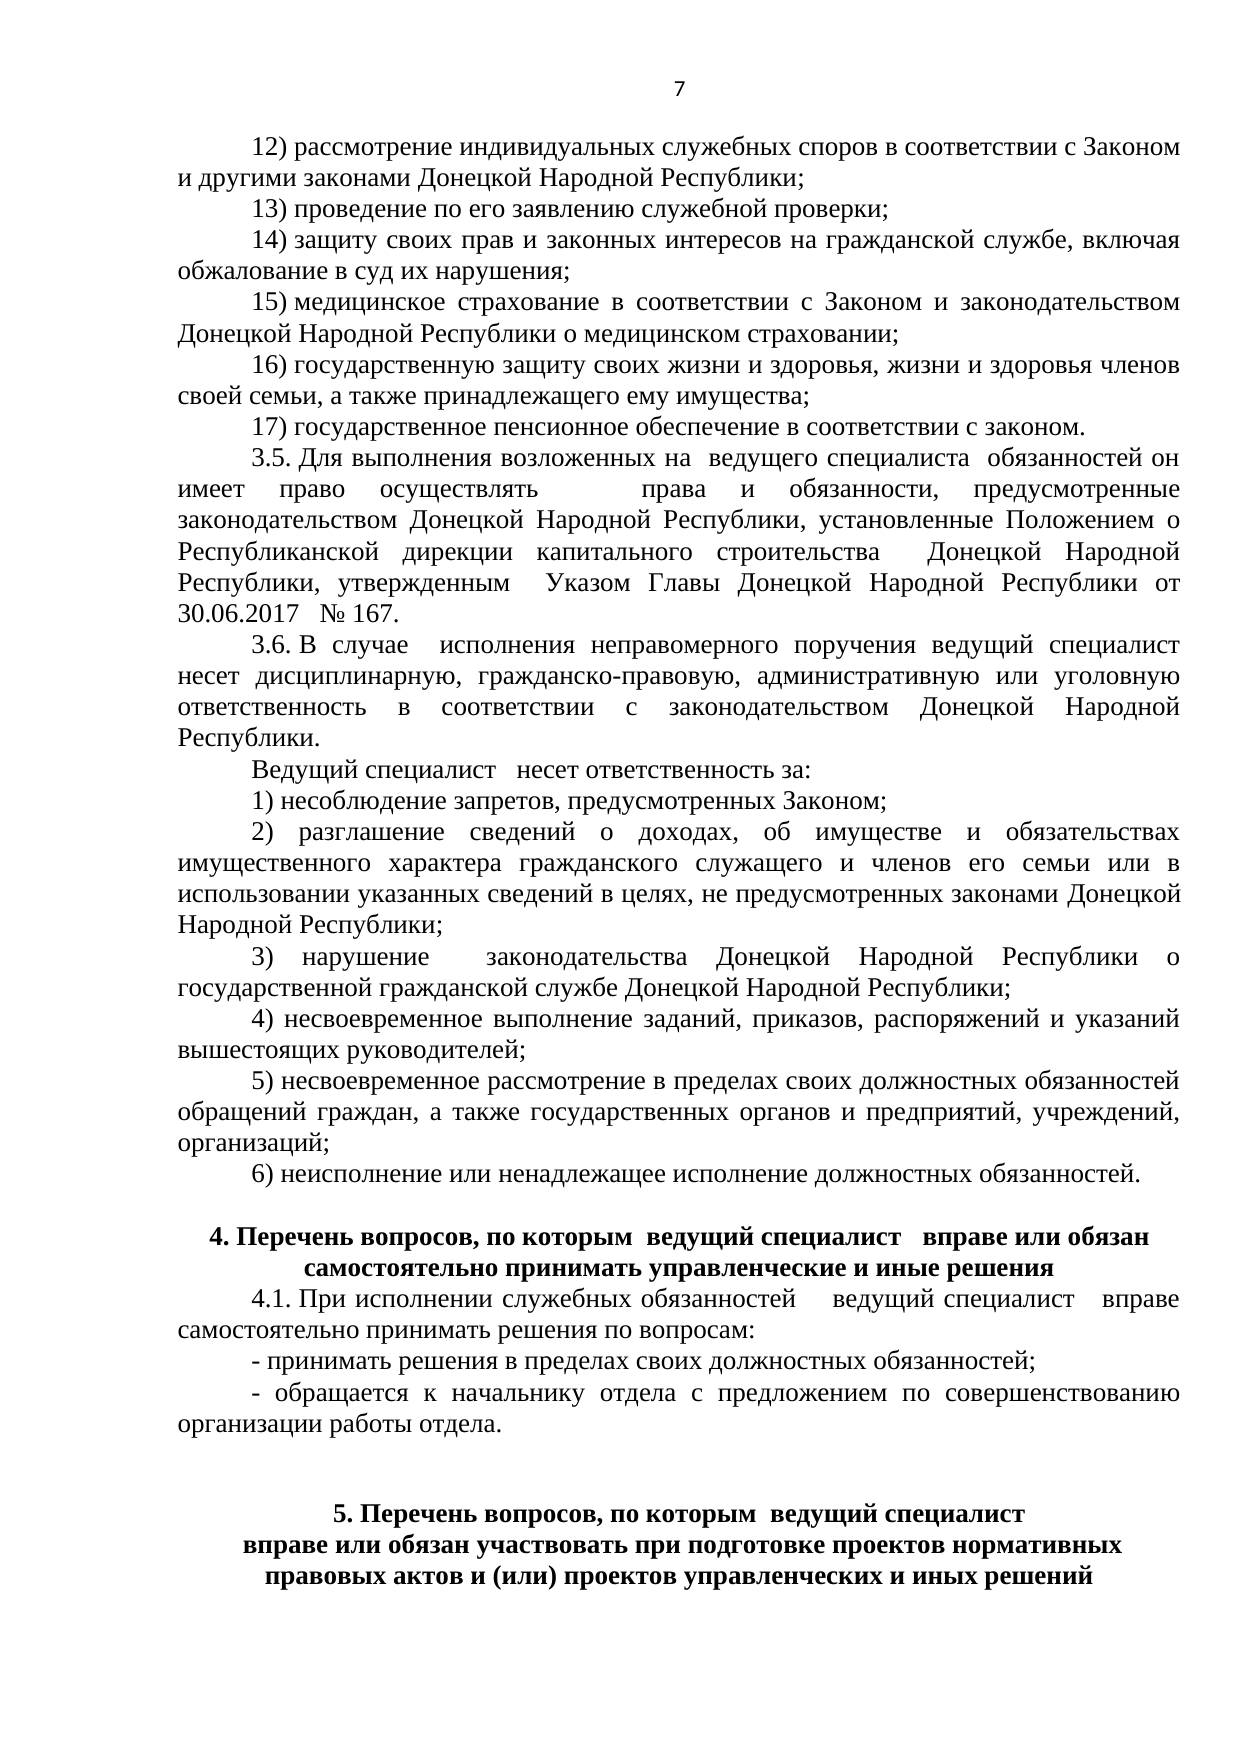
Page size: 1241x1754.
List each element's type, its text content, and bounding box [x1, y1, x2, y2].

text 13) проведение по его заявлению служебной проверки; [177, 192, 1181, 223]
text вправе или обязан участвовать при подготовке проектов нормативных правовых актов и (или) проектов управленческих и иных решений [177, 1528, 1181, 1591]
text 3.5. Для выполнения возложенных на ведущего специалиста обязанностей он имеет право осуществлять права и обязанности, предусмотренные законодательством Донецкой Народной Республики, установленные Положением о Республиканской дирекции капитального строительства Донецкой Народной Республики, утвержденным Указом Главы Донецкой Народной Республики от 30.06.2017 № 167. [177, 441, 1181, 628]
text 6) неисполнение или ненадлежащее исполнение должностных обязанностей. [177, 1158, 1181, 1189]
text 15) медицинское страхование в соответствии с Законом и законодательством Донецкой Народной Республики о медицинском страховании; [177, 286, 1181, 348]
text 4) несвоевременное выполнение заданий, приказов, распоряжений и указаний вышестоящих руководителей; [177, 1002, 1181, 1064]
text 17) государственное пенсионное обеспечение в соответствии с законом. [177, 410, 1181, 441]
text - обращается к начальнику отдела с предложением по совершенствованию организации работы отдела. [177, 1376, 1181, 1438]
text 1) несоблюдение запретов, предусмотренных Законом; [177, 784, 1181, 815]
text 12) рассмотрение индивидуальных служебных споров в соответствии с Законом и другими законами Донецкой Народной Республики; [177, 130, 1181, 192]
text 3) нарушение законодательства Донецкой Народной Республики о государственной гражданской службе Донецкой Народной Республики; [177, 939, 1181, 1002]
text 4. Перечень вопросов, по которым ведущий специалист вправе или обязан самостоятельно принимать управленческие и иные решения [177, 1220, 1181, 1282]
text 5) несвоевременное рассмотрение в пределах своих должностных обязанностей обращений граждан, а также государственных органов и предприятий, учреждений, организаций; [177, 1064, 1181, 1158]
text - принимать решения в пределах своих должностных обязанностей; [177, 1344, 1181, 1376]
text 3.6. В случае исполнения неправомерного поручения ведущий специалист несет дисциплинарную, гражданско-правовую, административную или уголовную ответственность в соответствии с законодательством Донецкой Народной Республики. [177, 628, 1181, 753]
text 2) разглашение сведений о доходах, об имуществе и обязательствах имущественного характера гражданского служащего и членов его семьи или в использовании указанных сведений в целях, не предусмотренных законами Донецкой Народной Республики; [177, 815, 1181, 939]
text 5. Перечень вопросов, по которым ведущий специалист [177, 1497, 1181, 1528]
text Ведущий специалист несет ответственность за: [177, 753, 1181, 784]
text 4.1. При исполнении служебных обязанностей ведущий специалист вправе самостоятельно принимать решения по вопросам: [177, 1282, 1181, 1344]
text 14) защиту своих прав и законных интересов на гражданской службе, включая обжалование в суд их нарушения; [177, 223, 1181, 286]
text 16) государственную защиту своих жизни и здоровья, жизни и здоровья членов своей семьи, а также принадлежащего ему имущества; [177, 348, 1181, 410]
